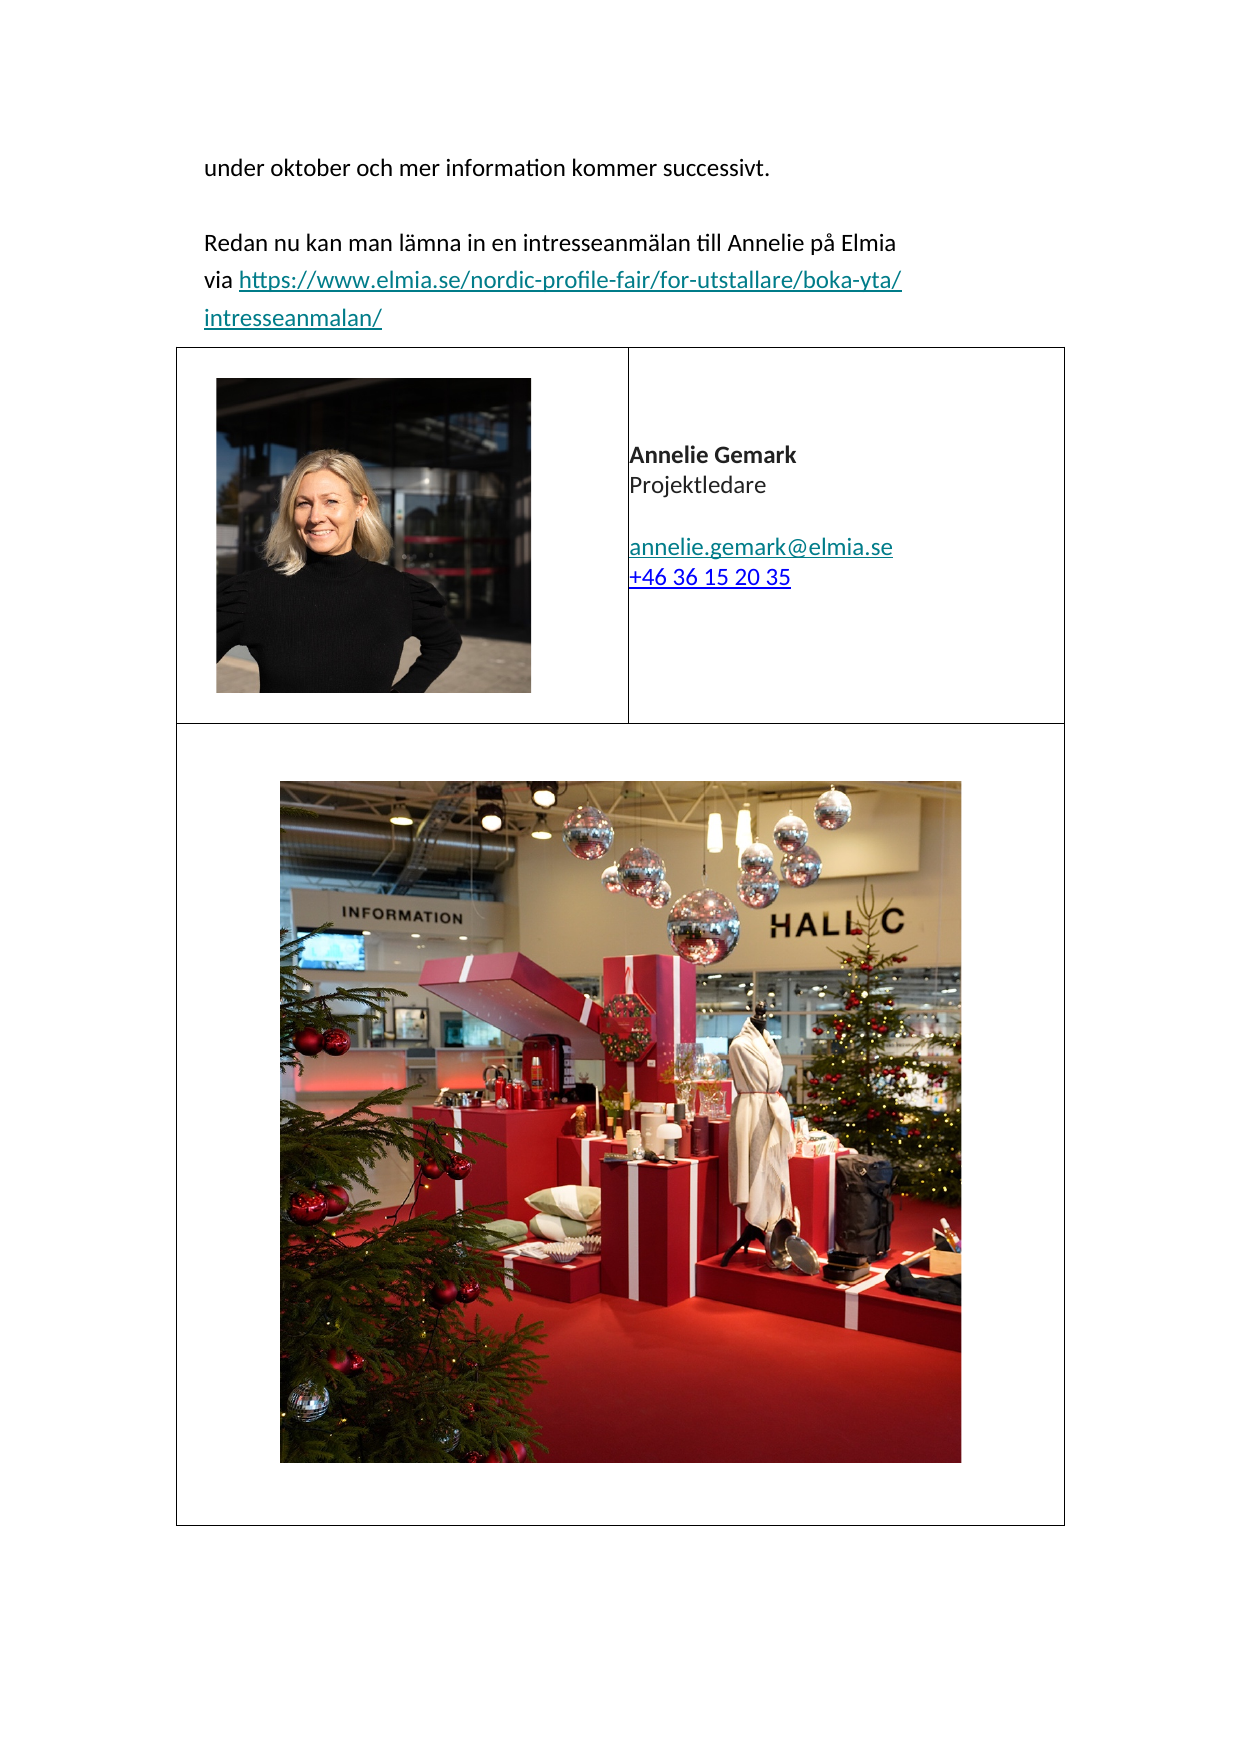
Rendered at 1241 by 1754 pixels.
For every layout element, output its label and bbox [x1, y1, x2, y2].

table_cell [148, 89, 1092, 1554]
picture [280, 781, 962, 1463]
picture [216, 378, 532, 693]
